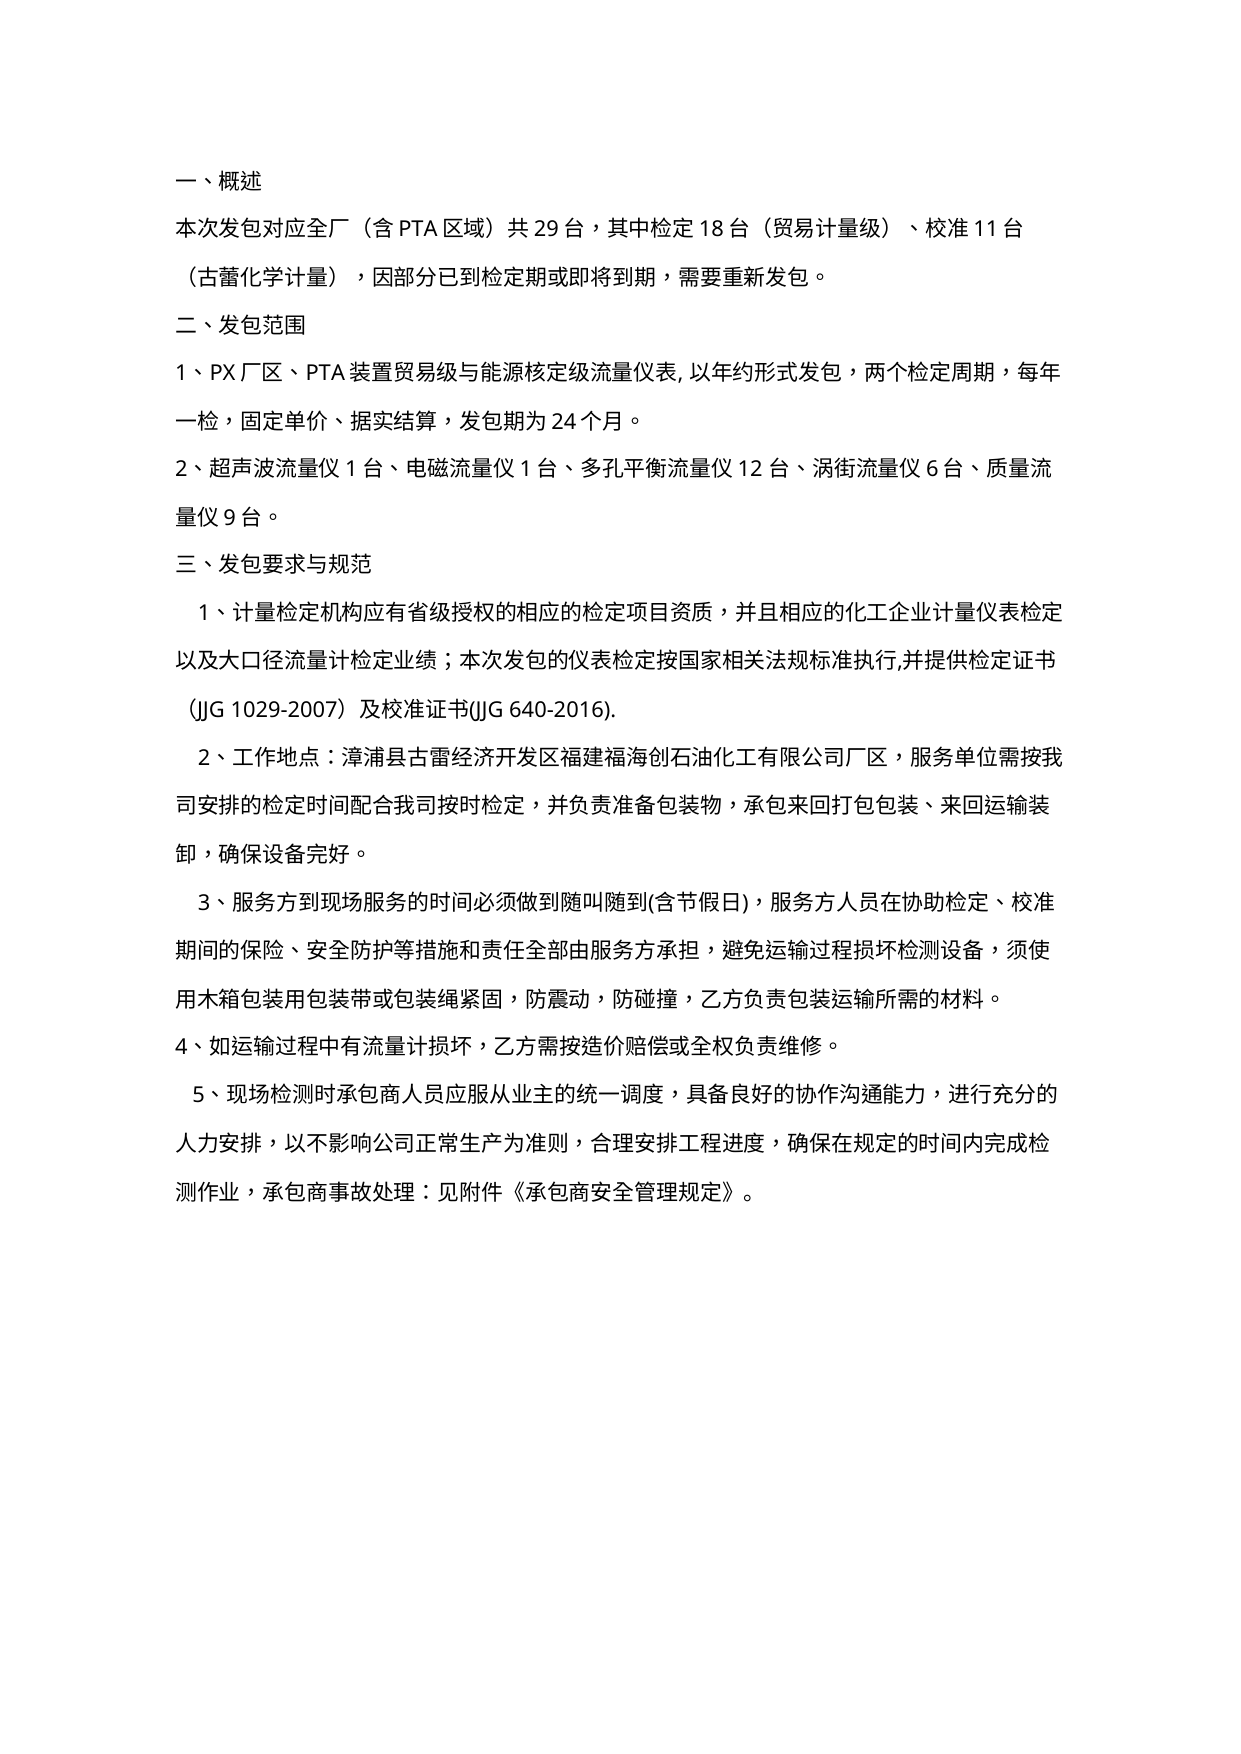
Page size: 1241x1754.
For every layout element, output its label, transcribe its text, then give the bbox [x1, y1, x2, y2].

text 3、服务方到现场服务的时间必须做到随叫随到(含节假日)，服务方人员在协助检定、校准期间的保险、安全防护等措施和责任全部由服务方承担，避免运输过程损坏检测设备，须使用木箱包装用包装带或包装绳紧固，防震动，防碰撞，乙方负责包装运输所需的材料。 [175, 885, 1065, 1015]
text 5、现场检测时承包商人员应服从业主的统一调度，具备良好的协作沟通能力，进行充分的人力安排，以不影响公司正常生产为准则，合理安排工程进度，确保在规定的时间内完成检测作业，承包商事故处理：见附件《承包商安全管理规定》。 [175, 1077, 1065, 1207]
text 三、发包要求与规范 [175, 548, 1065, 580]
text 本次发包对应全厂（含PTA区域）共29台，其中检定18台（贸易计量级）、校准11台（古蕾化学计量），因部分已到检定期或即将到期，需要重新发包。 [175, 212, 1065, 293]
text 1、计量检定机构应有省级授权的相应的检定项目资质，并且相应的化工企业计量仪表检定以及大口径流量计检定业绩；本次发包的仪表检定按国家相关法规标准执行,并提供检定证书（JJG 1029-2007）及校准证书(JJG 640-2016). [175, 595, 1065, 725]
text 二、发包范围 [175, 308, 1065, 341]
text 2、超声波流量仪1台、电磁流量仪1台、多孔平衡流量仪12 台、涡街流量仪6台、质量流量仪9台。 [175, 452, 1065, 533]
text 4、如运输过程中有流量计损坏，乙方需按造价赔偿或全权负责维修。 [175, 1030, 1065, 1062]
text 一、概述 [175, 165, 1065, 197]
text 2、工作地点：漳浦县古雷经济开发区福建福海创石油化工有限公司厂区，服务单位需按我司安排的检定时间配合我司按时检定，并负责准备包装物，承包来回打包包装、来回运输装卸，确保设备完好。 [175, 740, 1065, 870]
text 1、PX厂区、PTA装置贸易级与能源核定级流量仪表, 以年约形式发包，两个检定周期，每年一检，固定单价、据实结算，发包期为24个月。 [175, 356, 1065, 437]
